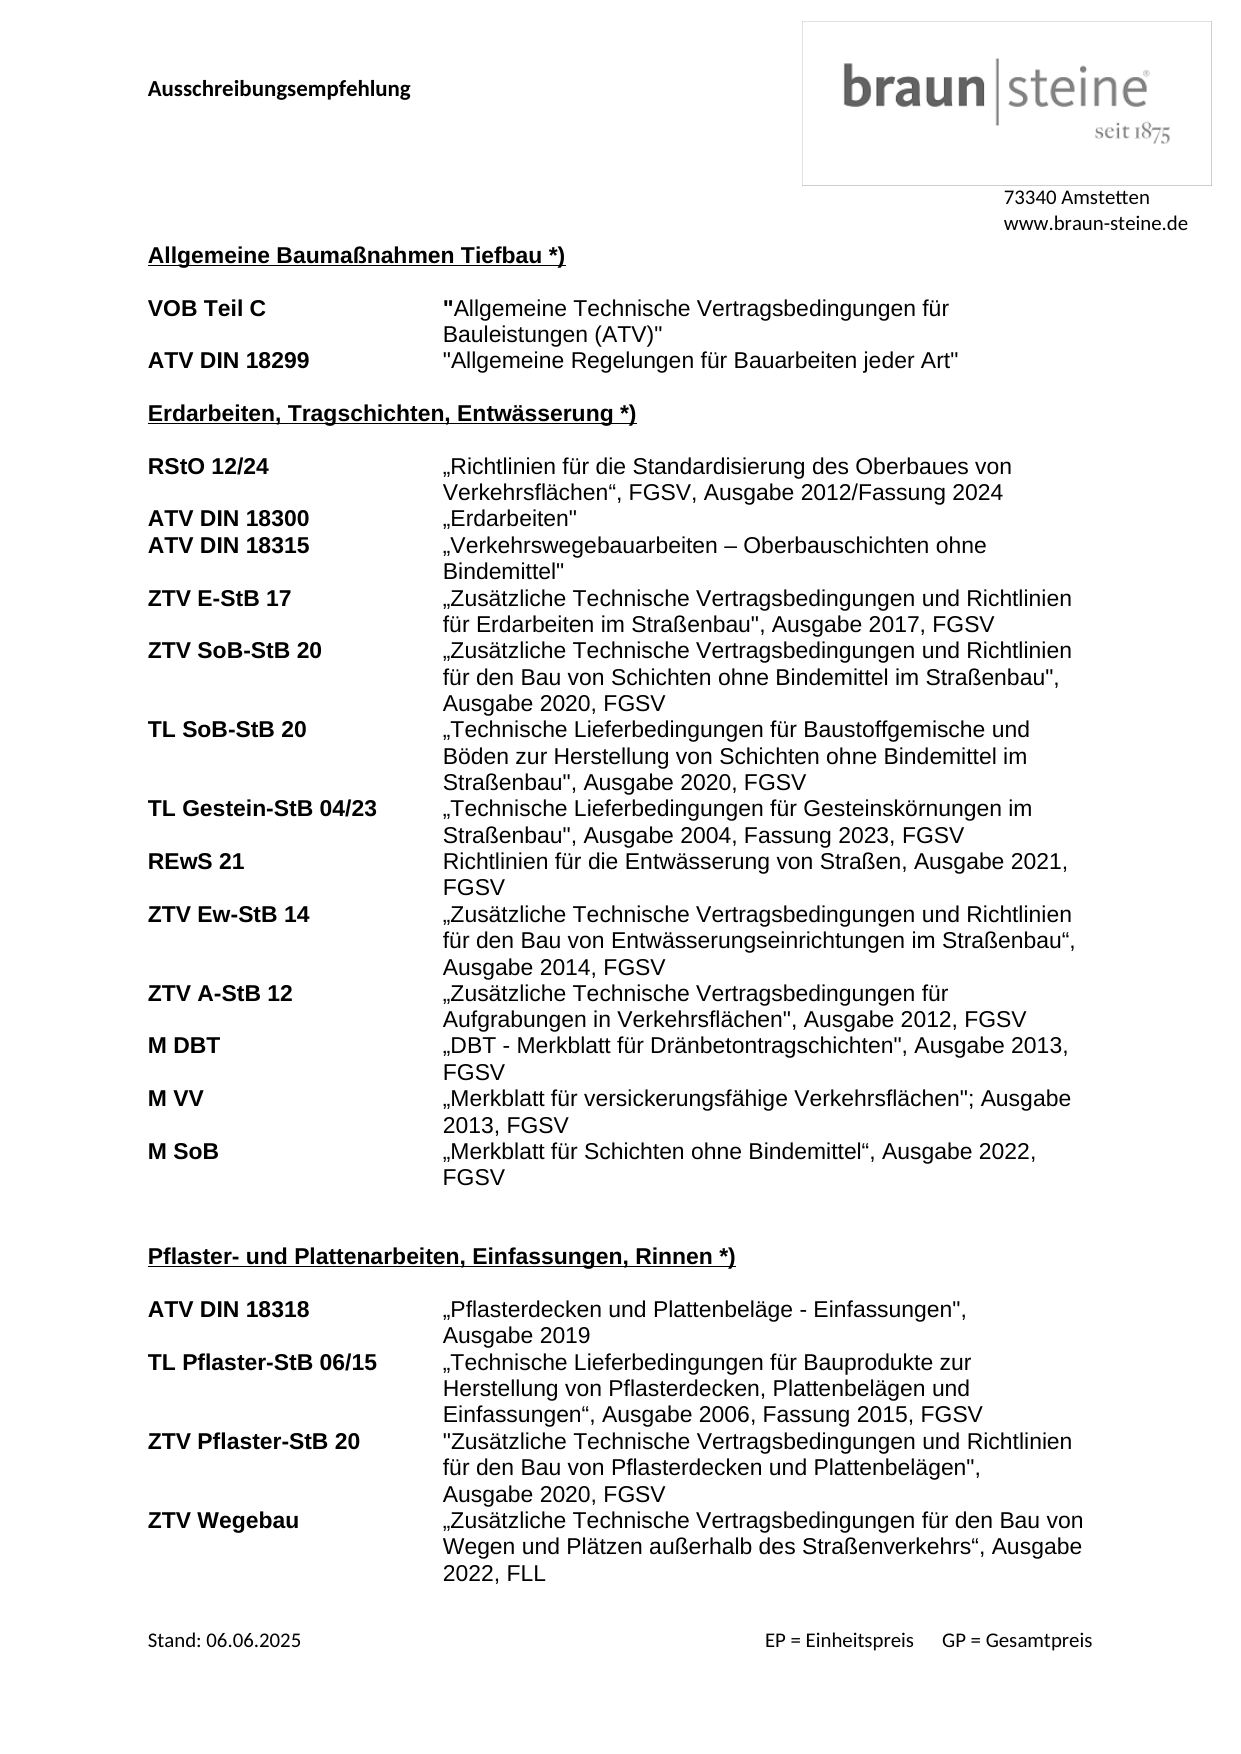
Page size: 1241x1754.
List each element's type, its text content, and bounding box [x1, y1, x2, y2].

text Herstellung von Pflasterdecken, Plattenbelägen und [148, 1375, 1093, 1401]
picture [793, 12, 1218, 191]
text ATV DIN 18318 „Pflasterdecken und Plattenbeläge - Einfassungen", [148, 1296, 1093, 1322]
text Aufgrabungen in Verkehrsflächen", Ausgabe 2012, FGSV [148, 1006, 1093, 1032]
text ZTV Pflaster-StB 20 "Zusätzliche Technische Vertragsbedingungen und Richtlinien [148, 1428, 1093, 1454]
text Straßenbau", Ausgabe 2020, FGSV [148, 769, 1093, 795]
text REwS 21 Richtlinien für die Entwässerung von Straßen, Ausgabe 2021, FGSV [148, 848, 1093, 901]
text VOB Teil C "Allgemeine Technische Vertragsbedingungen für Bauleistungen (ATV)" [148, 294, 1093, 347]
text für Erdarbeiten im Straßenbau", Ausgabe 2017, FGSV [148, 611, 1093, 637]
text RStO 12/24 „Richtlinien für die Standardisierung des Oberbaues von [148, 453, 1093, 479]
text TL Pflaster-StB 06/15 „Technische Lieferbedingungen für Bauprodukte zur [148, 1349, 1093, 1375]
text Böden zur Herstellung von Schichten ohne Bindemittel im [148, 743, 1093, 769]
text Verkehrsflächen“, FGSV, Ausgabe 2012/Fassung 2024 [148, 479, 1093, 505]
text ATV DIN 18300 „Erdarbeiten" [148, 505, 1093, 532]
text M SoB „Merkblatt für Schichten ohne Bindemittel“, Ausgabe 2022, FGSV [148, 1138, 1093, 1191]
text Ausgabe 2019 [148, 1322, 1093, 1349]
text Erdarbeiten, Tragschichten, Entwässerung *) [148, 400, 1093, 426]
text TL SoB-StB 20 „Technische Lieferbedingungen für Baustoffgemische und [148, 716, 1093, 743]
text Allgemeine Baumaßnahmen Tiefbau *) [148, 242, 1093, 268]
text Ausgabe 2020, FGSV [148, 690, 1093, 716]
text ZTV E-StB 17 „Zusätzliche Technische Vertragsbedingungen und Richtlinien [148, 584, 1093, 611]
text Ausgabe 2020, FGSV [148, 1481, 1093, 1507]
text ATV DIN 18299 "Allgemeine Regelungen für Bauarbeiten jeder Art" [148, 347, 1093, 374]
text ZTV SoB-StB 20 „Zusätzliche Technische Vertragsbedingungen und Richtlinien [148, 637, 1093, 663]
text TL Gestein-StB 04/23 „Technische Lieferbedingungen für Gesteinskörnungen im [148, 795, 1093, 822]
text Pflaster- und Plattenarbeiten, Einfassungen, Rinnen *) [148, 1243, 1093, 1270]
text für den Bau von Schichten ohne Bindemittel im Straßenbau", [148, 663, 1093, 690]
text M VV „Merkblatt für versickerungsfähige Verkehrsflächen"; Ausgabe 2013, FGSV [148, 1085, 1093, 1138]
text FGSV [148, 1059, 1093, 1085]
text für den Bau von Pflasterdecken und Plattenbelägen", [148, 1454, 1093, 1481]
text Einfassungen“, Ausgabe 2006, Fassung 2015, FGSV [148, 1401, 1093, 1428]
text Straßenbau", Ausgabe 2004, Fassung 2023, FGSV [148, 822, 1093, 848]
text M DBT „DBT - Merkblatt für Dränbetontragschichten", Ausgabe 2013, [148, 1032, 1093, 1059]
text ZTV Ew-StB 14 „Zusätzliche Technische Vertragsbedingungen und Richtlinien für den Bau von Entwässerungseinrichtungen im Straßenbau“, Ausgabe 2014, FGSV [148, 901, 1093, 980]
text ZTV A-StB 12 „Zusätzliche Technische Vertragsbedingungen für [148, 980, 1093, 1006]
text Bindemittel" [148, 558, 1093, 584]
text ZTV Wegebau „Zusätzliche Technische Vertragsbedingungen für den Bau von Wegen und Plätzen außerhalb des Straßenverkehrs“, Ausgabe 2022, FLL [148, 1507, 1093, 1586]
text ATV DIN 18315 „Verkehrswegebauarbeiten – Oberbauschichten ohne [148, 532, 1093, 558]
